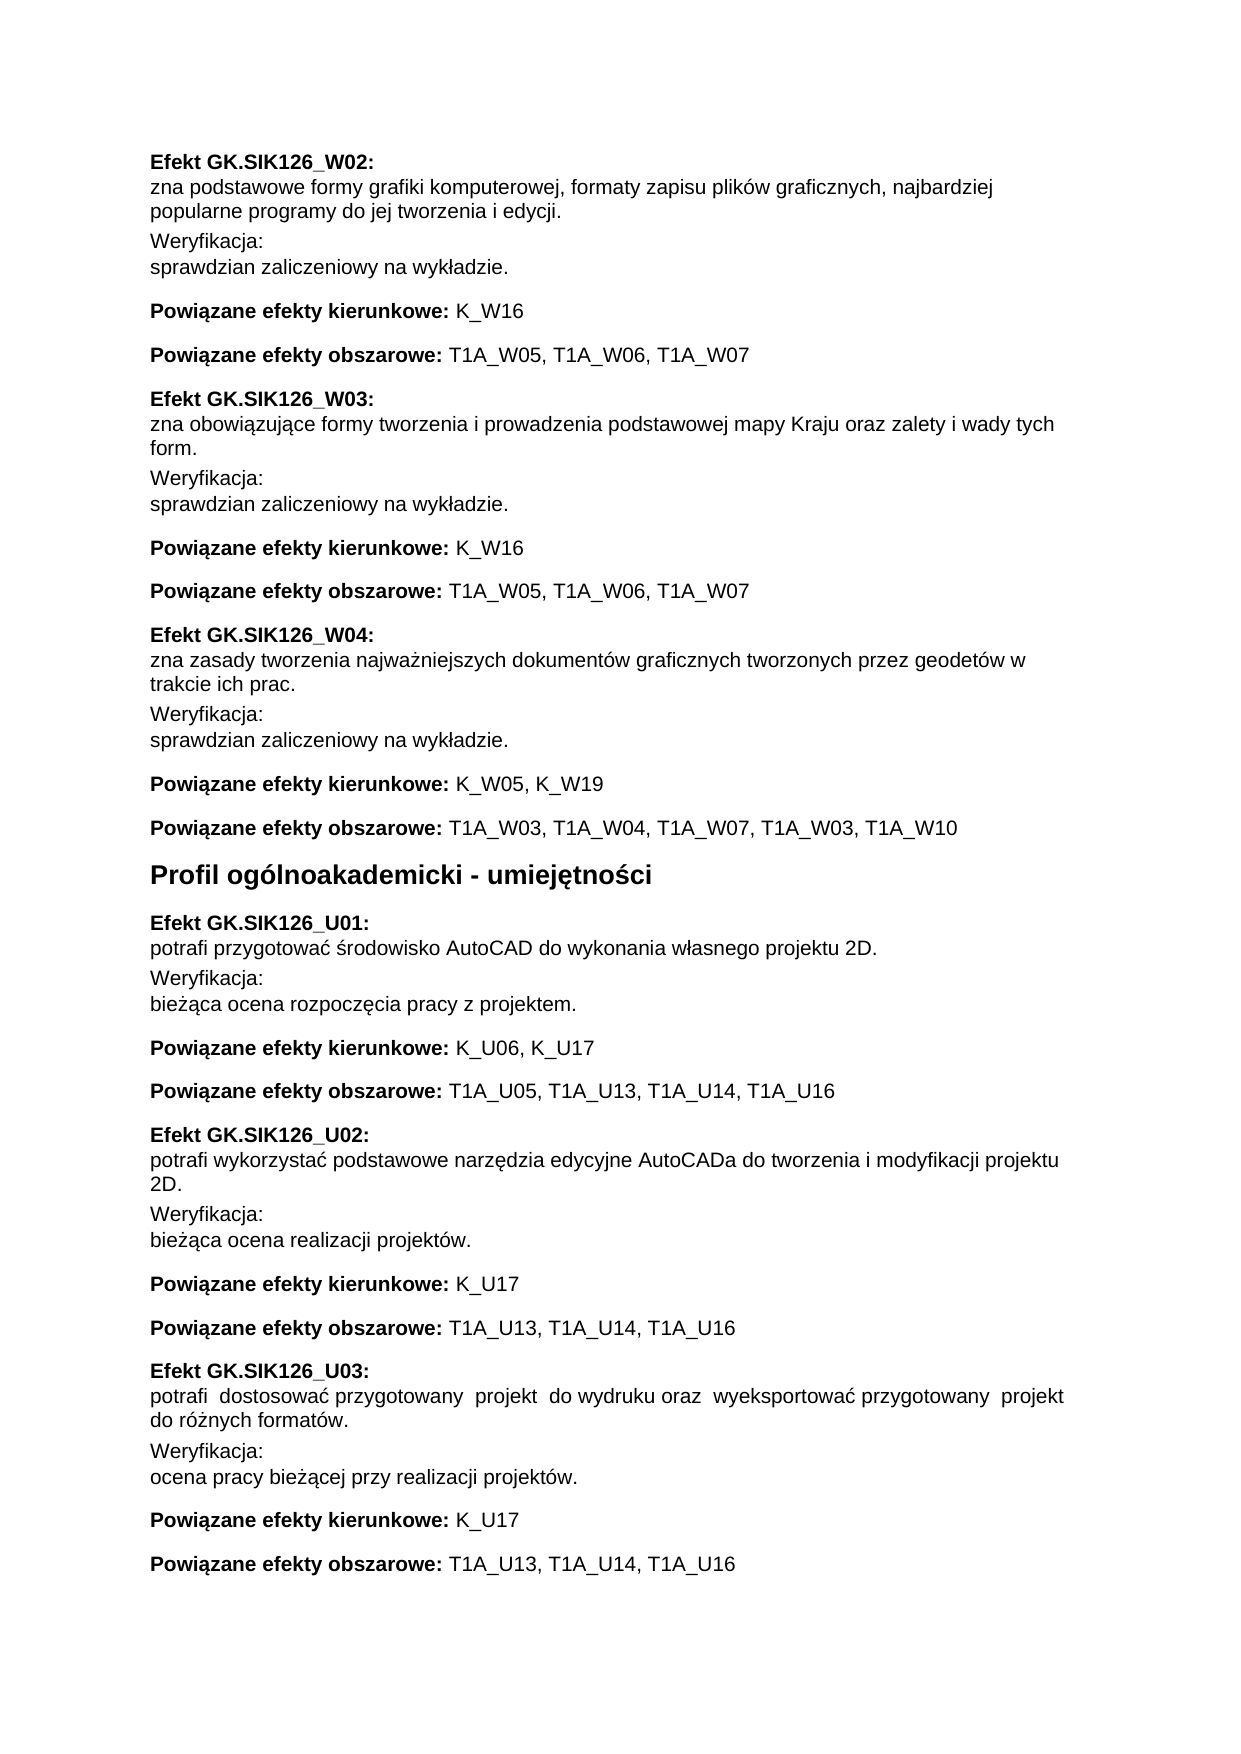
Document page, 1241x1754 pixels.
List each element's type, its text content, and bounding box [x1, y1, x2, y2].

text bieżąca ocena rozpoczęcia pracy z projektem. [150, 992, 1090, 1016]
text potrafi przygotować środowisko AutoCAD do wykonania własnego projektu 2D. [150, 935, 1090, 959]
text sprawdzian zaliczeniowy na wykładzie. [150, 492, 1090, 516]
text potrafi dostosować przygotowany projekt do wydruku oraz wyeksportować przygotowany projekt do różnych formatów. [150, 1384, 1090, 1432]
text Weryfikacja: [150, 1438, 1090, 1462]
text Powiązane efekty kierunkowe: K_W05, K_W19 [150, 772, 1090, 796]
text Powiązane efekty obszarowe: T1A_U05, T1A_U13, T1A_U14, T1A_U16 [150, 1079, 1090, 1103]
text Powiązane efekty kierunkowe: K_W16 [150, 535, 1090, 559]
text Weryfikacja: [150, 229, 1090, 253]
text Powiązane efekty kierunkowe: K_U17 [150, 1272, 1090, 1296]
text Powiązane efekty kierunkowe: K_W16 [150, 299, 1090, 323]
text zna podstawowe formy grafiki komputerowej, formaty zapisu plików graficznych, najbardziej popularne programy do jej tworzenia i edycji. [150, 175, 1090, 223]
text Powiązane efekty obszarowe: T1A_W05, T1A_W06, T1A_W07 [150, 579, 1090, 603]
text Powiązane efekty obszarowe: T1A_U13, T1A_U14, T1A_U16 [150, 1552, 1090, 1576]
text Weryfikacja: [150, 1202, 1090, 1226]
text zna obowiązujące formy tworzenia i prowadzenia podstawowej mapy Kraju oraz zalety i wady tych form. [150, 411, 1090, 459]
text sprawdzian zaliczeniowy na wykładzie. [150, 728, 1090, 752]
text Efekt GK.SIK126_W04: [150, 623, 1090, 647]
text Powiązane efekty kierunkowe: K_U06, K_U17 [150, 1035, 1090, 1059]
text Efekt GK.SIK126_W03: [150, 386, 1090, 410]
text Weryfikacja: [150, 702, 1090, 726]
text bieżąca ocena realizacji projektów. [150, 1228, 1090, 1252]
text Efekt GK.SIK126_U03: [150, 1359, 1090, 1383]
text sprawdzian zaliczeniowy na wykładzie. [150, 255, 1090, 279]
text Weryfikacja: [150, 966, 1090, 989]
text potrafi wykorzystać podstawowe narzędzia edycyjne AutoCADa do tworzenia i modyfikacji projektu 2D. [150, 1148, 1090, 1196]
text Efekt GK.SIK126_W02: [150, 150, 1090, 174]
text Efekt GK.SIK126_U02: [150, 1123, 1090, 1147]
text Weryfikacja: [150, 466, 1090, 489]
text Powiązane efekty obszarowe: T1A_U13, T1A_U14, T1A_U16 [150, 1316, 1090, 1339]
text ocena pracy bieżącej przy realizacji projektów. [150, 1464, 1090, 1488]
text zna zasady tworzenia najważniejszych dokumentów graficznych tworzonych przez geodetów w trakcie ich prac. [150, 648, 1090, 696]
text Efekt GK.SIK126_U01: [150, 910, 1090, 934]
text Powiązane efekty obszarowe: T1A_W05, T1A_W06, T1A_W07 [150, 343, 1090, 367]
text Powiązane efekty kierunkowe: K_U17 [150, 1508, 1090, 1532]
subtitle Profil ogólnoakademicki - umiejętności [150, 859, 1090, 891]
text Powiązane efekty obszarowe: T1A_W03, T1A_W04, T1A_W07, T1A_W03, T1A_W10 [150, 816, 1090, 839]
